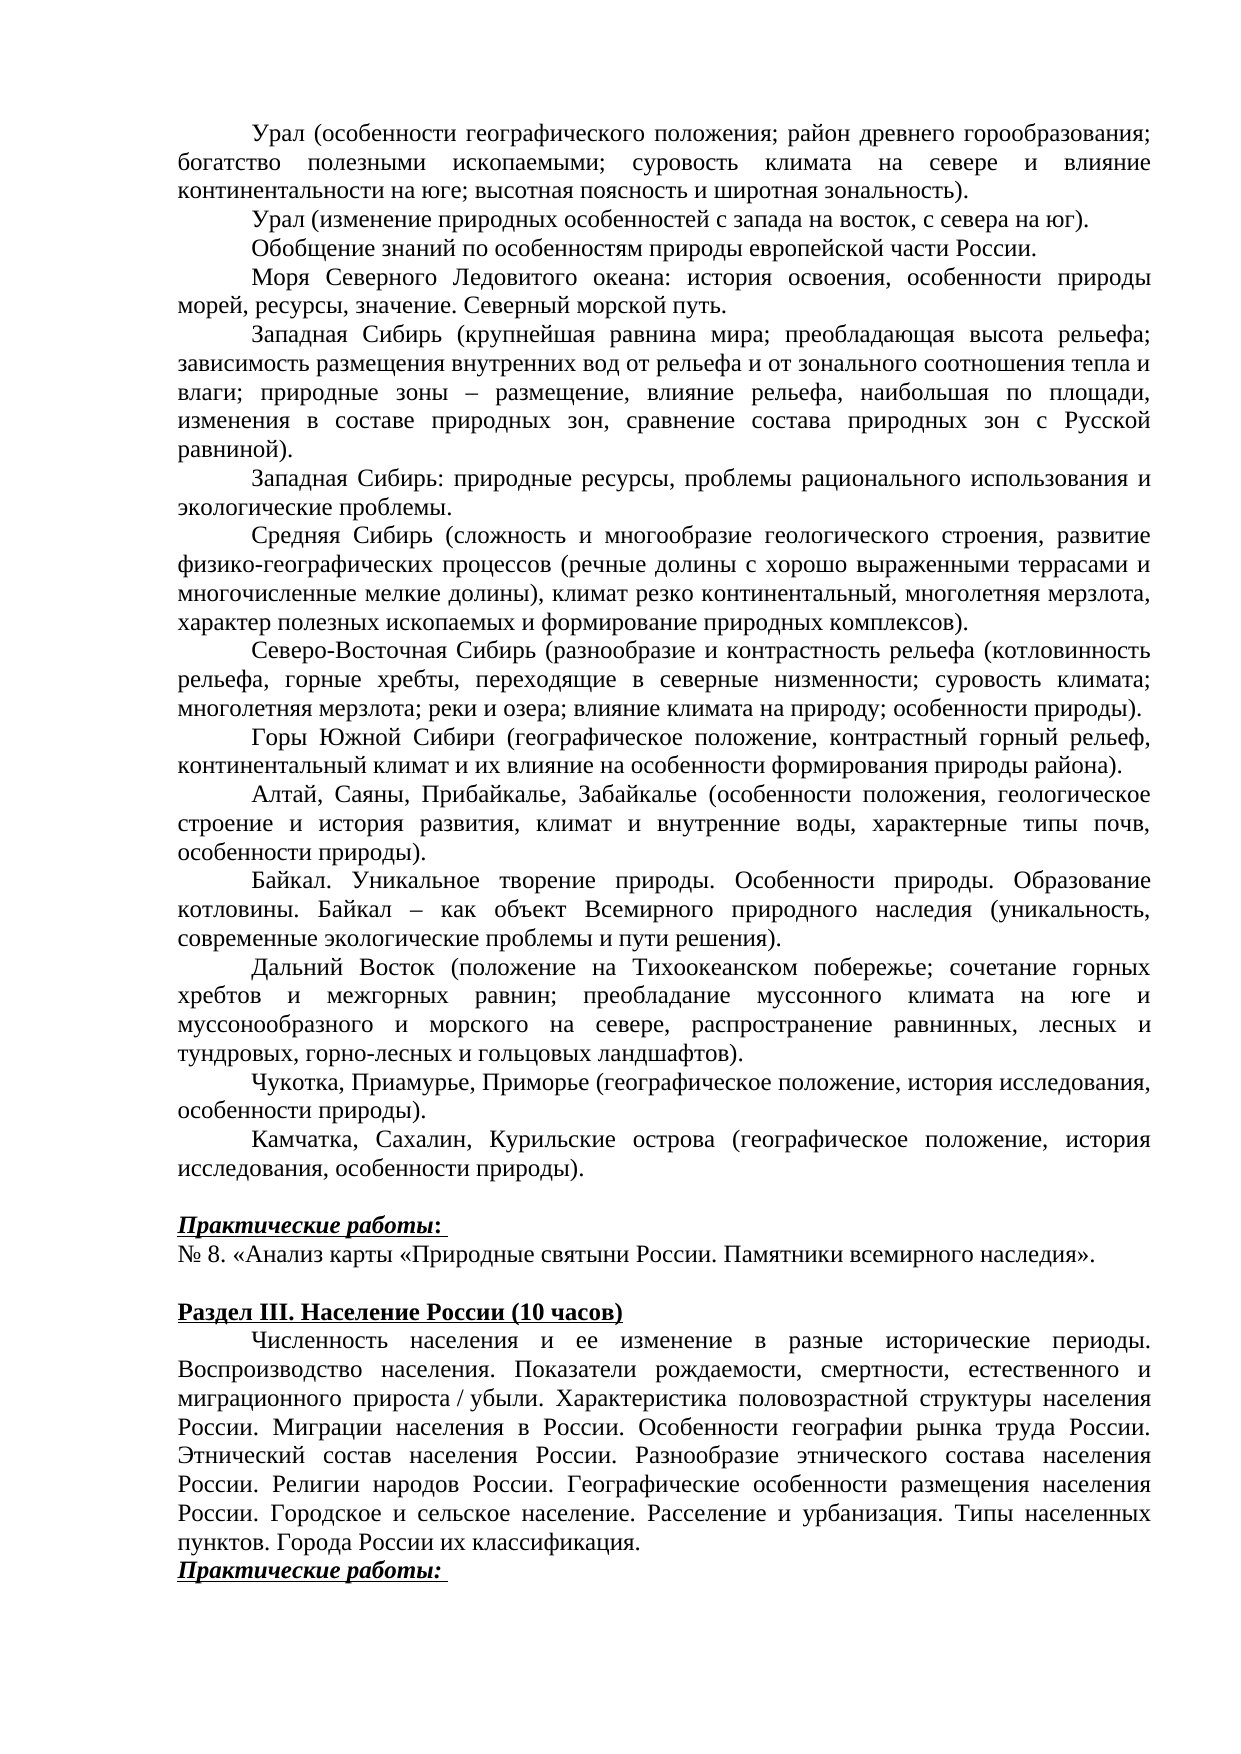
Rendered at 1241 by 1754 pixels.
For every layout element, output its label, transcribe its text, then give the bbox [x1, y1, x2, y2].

text Камчатка, Сахалин, Курильские острова (географическое положение, история исследования, особенности природы). [177, 1124, 1152, 1182]
text Алтай, Саяны, Прибайкалье, Забайкалье (особенности положения, геологическое строение и история развития, климат и внутренние воды, характерные типы почв, особенности природы). [177, 779, 1152, 866]
text Практические работы: [177, 1211, 1152, 1239]
text Западная Сибирь: природные ресурсы, проблемы рационального использования и экологические проблемы. [177, 463, 1152, 521]
text Численность населения и ее изменение в разные исторические периоды. Воспроизводство населения. Показатели рождаемости, смертности, естественного и миграционного прироста / убыли. Характеристика половозрастной структуры населения России. Миграции населения в России. Особенности географии рынка труда России. Этнический состав населения России. Разнообразие этнического состава населения России. Религии народов России. Географические особенности размещения населения России. Городское и сельское население. Расселение и урбанизация. Типы населенных пунктов. Города России их классификация. [177, 1326, 1152, 1556]
text Западная Сибирь (крупнейшая равнина мира; преобладающая высота рельефа; зависимость размещения внутренних вод от рельефа и от зонального соотношения тепла и влаги; природные зоны – размещение, влияние рельефа, наибольшая по площади, изменения в составе природных зон, сравнение состава природных зон с Русской равниной). [177, 319, 1152, 463]
text Урал (особенности географического положения; район древнего горообразования; богатство полезными ископаемыми; суровость климата на севере и влияние континентальности на юге; высотная поясность и широтная зональность). [177, 118, 1152, 204]
text Северо-Восточная Сибирь (разнообразие и контрастность рельефа (котловинность рельефа, горные хребты, переходящие в северные низменности; суровость климата; многолетняя мерзлота; реки и озера; влияние климата на природу; особенности природы). [177, 636, 1152, 722]
text Урал (изменение природных особенностей с запада на восток, с севера на юг). [177, 204, 1152, 233]
text № 8. «Анализ карты «Природные святыни России. Памятники всемирного наследия». [177, 1239, 1152, 1268]
text Раздел III. Население России (10 часов) [177, 1297, 1152, 1326]
text Чукотка, Приамурье, Приморье (географическое положение, история исследования, особенности природы). [177, 1067, 1152, 1124]
text Байкал. Уникальное творение природы. Особенности природы. Образование котловины. Байкал – как объект Всемирного природного наследия (уникальность, современные экологические проблемы и пути решения). [177, 866, 1152, 952]
text Дальний Восток (положение на Тихоокеанском побережье; сочетание горных хребтов и межгорных равнин; преобладание муссонного климата на юге и муссонообразного и морского на севере, распространение равнинных, лесных и тундровых, горно-лесных и гольцовых ландшафтов). [177, 952, 1152, 1067]
text Моря Северного Ледовитого океана: история освоения, особенности природы морей, ресурсы, значение. Северный морской путь. [177, 262, 1152, 319]
text Горы Южной Сибири (географическое положение, контрастный горный рельеф, континентальный климат и их влияние на особенности формирования природы района). [177, 722, 1152, 779]
text Практические работы: [177, 1556, 1152, 1584]
text Средняя Сибирь (сложность и многообразие геологического строения, развитие физико-географических процессов (речные долины с хорошо выраженными террасами и многочисленные мелкие долины), климат резко континентальный, многолетняя мерзлота, характер полезных ископаемых и формирование природных комплексов). [177, 521, 1152, 636]
text Обобщение знаний по особенностям природы европейской части России. [177, 233, 1152, 262]
